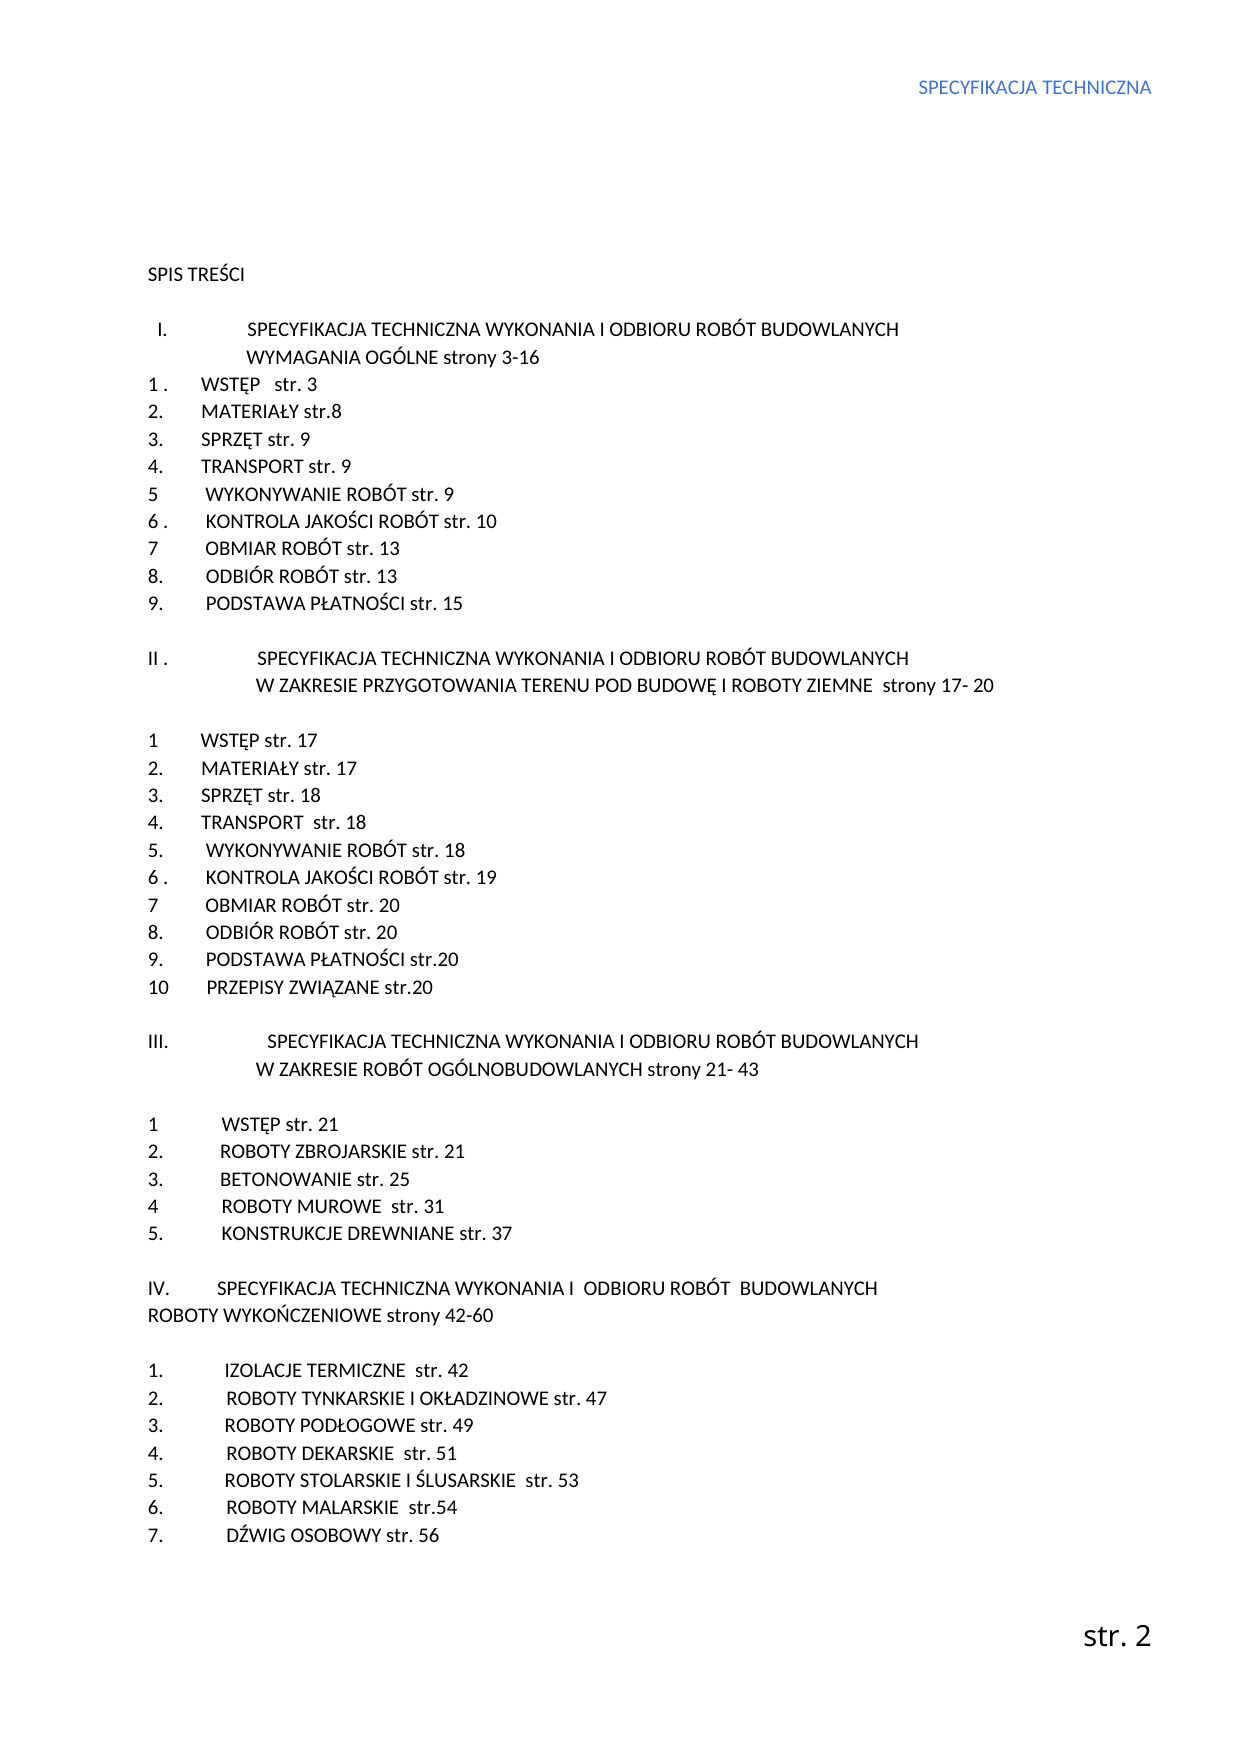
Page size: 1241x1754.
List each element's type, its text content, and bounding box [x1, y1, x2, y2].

text II . SPECYFIKACJA TECHNICZNA WYKONANIA I ODBIORU ROBÓT BUDOWLANYCH [148, 645, 1152, 671]
text 5. KONSTRUKCJE DREWNIANE str. 37 [148, 1221, 1152, 1246]
text 1 WSTĘP str. 21 [148, 1111, 1152, 1136]
text IV. SPECYFIKACJA TECHNICZNA WYKONANIA I ODBIORU ROBÓT BUDOWLANYCH [148, 1275, 1152, 1301]
text 1. IZOLACJE TERMICZNE str. 42 [148, 1357, 1152, 1383]
text 1 WSTĘP str. 17 [148, 727, 1152, 753]
text 8. ODBIÓR ROBÓT str. 20 [148, 919, 1152, 944]
text 9. PODSTAWA PŁATNOŚCI str. 15 [148, 590, 1152, 616]
text ROBOTY WYKOŃCZENIOWE strony 42-60 [148, 1303, 1152, 1328]
text 4. ROBOTY DEKARSKIE str. 51 [148, 1440, 1152, 1465]
text III. SPECYFIKACJA TECHNICZNA WYKONANIA I ODBIORU ROBÓT BUDOWLANYCH [148, 1029, 1152, 1054]
text 5 WYKONYWANIE ROBÓT str. 9 [148, 481, 1152, 506]
text 8. ODBIÓR ROBÓT str. 13 [148, 563, 1152, 588]
text 4. TRANSPORT str. 18 [148, 809, 1152, 835]
text 2. MATERIAŁY str. 17 [148, 755, 1152, 780]
text WYMAGANIA OGÓLNE strony 3-16 [148, 344, 1152, 369]
text SPIS TREŚCI [148, 262, 1152, 287]
text 6 . KONTROLA JAKOŚCI ROBÓT str. 19 [148, 864, 1152, 890]
text 3. SPRZĘT str. 18 [148, 782, 1152, 808]
text 2. ROBOTY TYNKARSKIE I OKŁADZINOWE str. 47 [148, 1385, 1152, 1410]
text W ZAKRESIE PRZYGOTOWANIA TERENU POD BUDOWĘ I ROBOTY ZIEMNE strony 17- 20 [148, 673, 1152, 698]
text 5. WYKONYWANIE ROBÓT str. 18 [148, 837, 1152, 862]
text 7 OBMIAR ROBÓT str. 20 [148, 892, 1152, 917]
text 7 OBMIAR ROBÓT str. 13 [148, 536, 1152, 561]
text 1 . WSTĘP str. 3 [148, 371, 1152, 397]
text 10 PRZEPISY ZWIĄZANE str.20 [148, 974, 1152, 999]
text 2. MATERIAŁY str.8 [148, 399, 1152, 424]
text I. SPECYFIKACJA TECHNICZNA WYKONANIA I ODBIORU ROBÓT BUDOWLANYCH [148, 316, 1152, 342]
text 2. ROBOTY ZBROJARSKIE str. 21 [148, 1138, 1152, 1164]
text 3. BETONOWANIE str. 25 [148, 1166, 1152, 1191]
text 4. TRANSPORT str. 9 [148, 453, 1152, 479]
text 7. DŹWIG OSOBOWY str. 56 [148, 1522, 1152, 1547]
text 6 . KONTROLA JAKOŚCI ROBÓT str. 10 [148, 508, 1152, 534]
text 3. ROBOTY PODŁOGOWE str. 49 [148, 1412, 1152, 1438]
text 9. PODSTAWA PŁATNOŚCI str.20 [148, 947, 1152, 972]
text 3. SPRZĘT str. 9 [148, 426, 1152, 451]
text 6. ROBOTY MALARSKIE str.54 [148, 1494, 1152, 1520]
text W ZAKRESIE ROBÓT OGÓLNOBUDOWLANYCH strony 21- 43 [148, 1056, 1152, 1082]
text 5. ROBOTY STOLARSKIE I ŚLUSARSKIE str. 53 [148, 1467, 1152, 1492]
text 4 ROBOTY MUROWE str. 31 [148, 1193, 1152, 1218]
